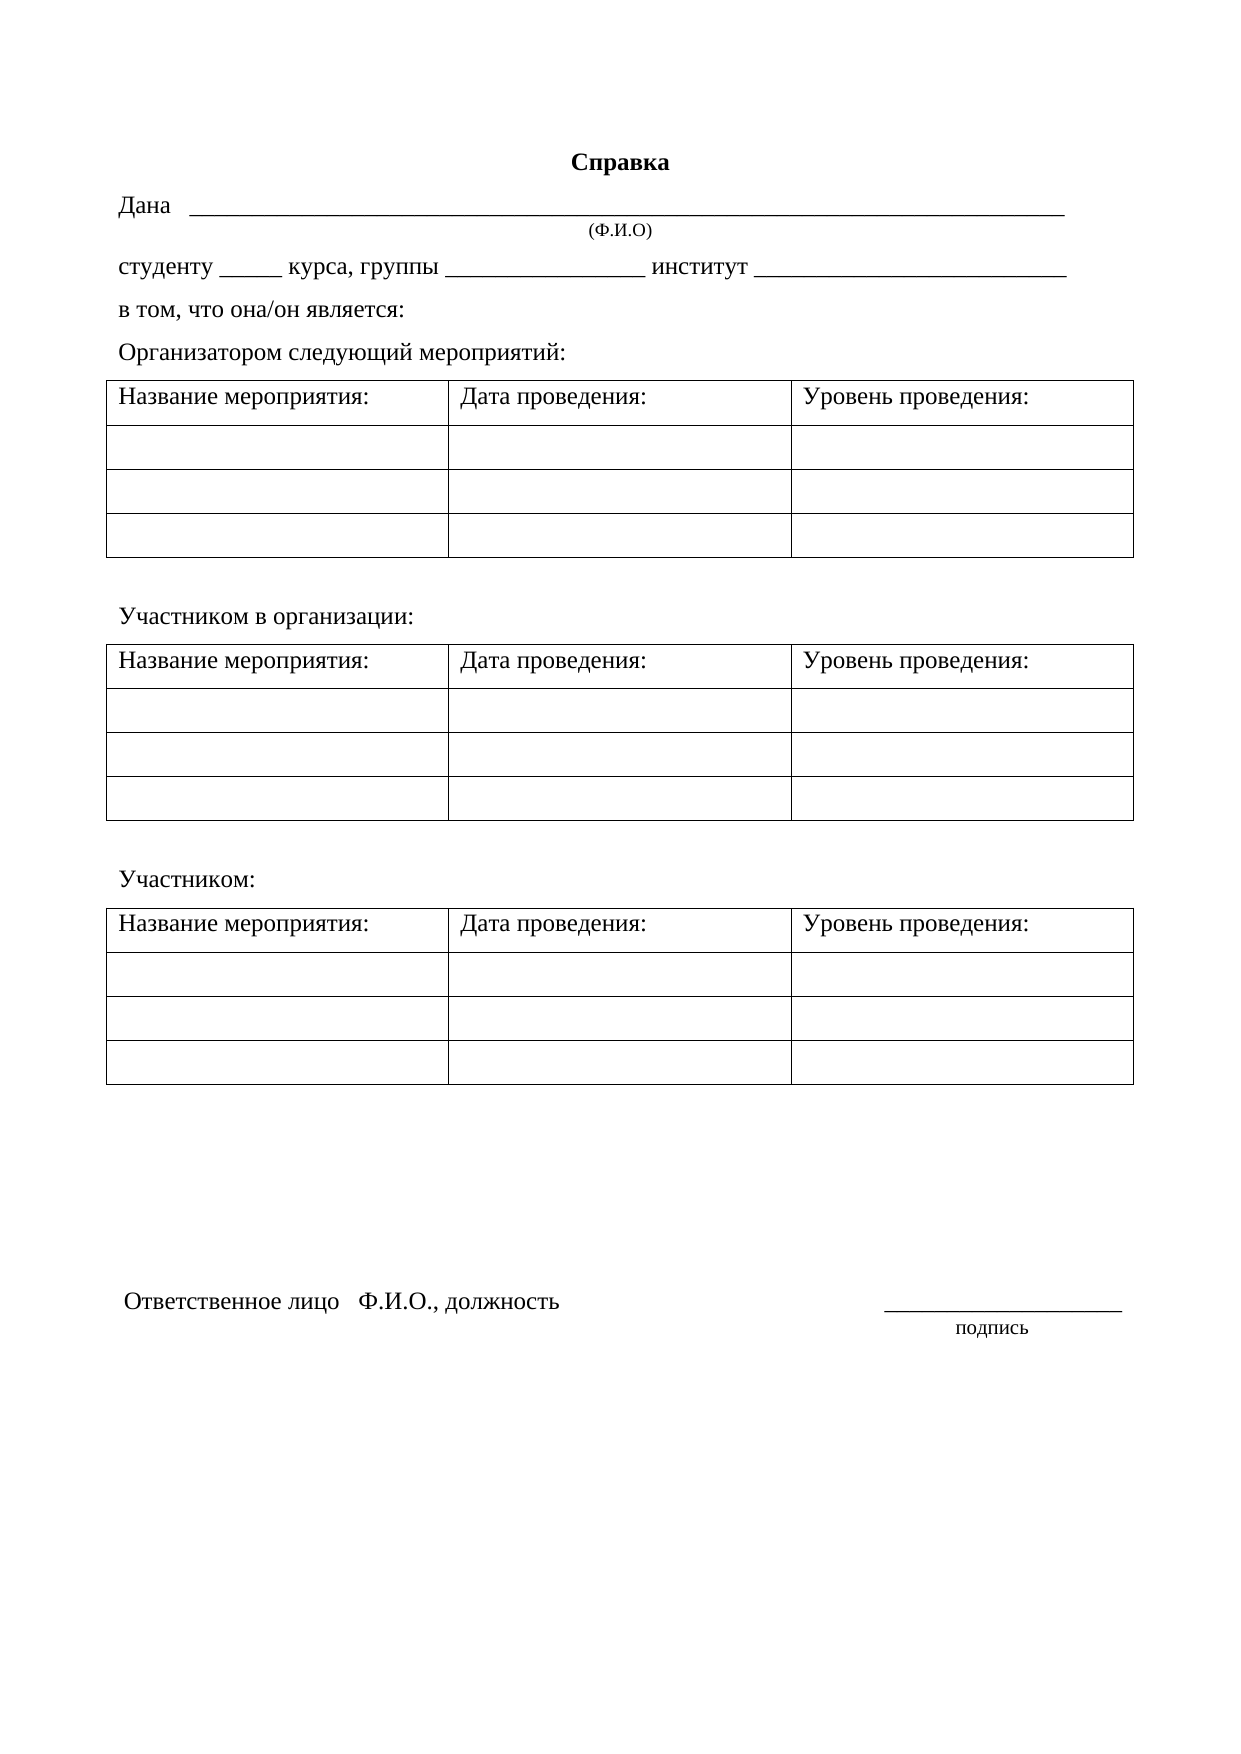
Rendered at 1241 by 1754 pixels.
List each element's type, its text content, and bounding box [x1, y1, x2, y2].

text подпись [118, 1315, 1122, 1339]
table_cell [449, 514, 791, 557]
table_cell [449, 953, 791, 996]
table_cell [792, 514, 1133, 557]
table_cell [449, 777, 791, 820]
text Справка [118, 147, 1122, 176]
table_cell [792, 997, 1133, 1040]
text Дана ______________________________________________________________________ [118, 190, 1122, 219]
table_header Уровень проведения: [792, 645, 1133, 688]
table_cell [107, 514, 448, 557]
table_cell [792, 777, 1133, 820]
table_cell [792, 689, 1133, 732]
table_cell [449, 470, 791, 513]
text Организатором следующий мероприятий: [118, 337, 1122, 366]
table_header Дата проведения: [449, 381, 791, 424]
table_cell [449, 426, 791, 468]
text Участником в организации: [118, 601, 1122, 629]
text (Ф.И.О) [118, 219, 1122, 240]
table_header Название мероприятия: [107, 909, 448, 952]
text Участником: [118, 864, 1122, 893]
text студенту _____ курса, группы ________________ институт _________________________ [118, 251, 1122, 280]
table_cell [792, 953, 1133, 996]
table_header Дата проведения: [449, 909, 791, 952]
table_cell [107, 689, 448, 732]
table_cell [792, 426, 1133, 468]
table_cell [107, 997, 448, 1040]
table_cell [792, 733, 1133, 776]
table_header Дата проведения: [449, 645, 791, 688]
table_cell [107, 1041, 448, 1084]
table_header Уровень проведения: [792, 909, 1133, 952]
table_cell [792, 470, 1133, 513]
table_cell [107, 777, 448, 820]
table_cell [107, 426, 448, 468]
table_cell [449, 997, 791, 1040]
table_cell [107, 470, 448, 513]
table_header Название мероприятия: [107, 645, 448, 688]
table_header Уровень проведения: [792, 381, 1133, 424]
table_cell [792, 1041, 1133, 1084]
table_header Название мероприятия: [107, 381, 448, 424]
table_cell [107, 953, 448, 996]
table_cell [449, 1041, 791, 1084]
text в том, что она/он является: [118, 294, 1122, 323]
text Ответственное лицо Ф.И.О., должность ___________________ [118, 1286, 1122, 1315]
table_cell [449, 689, 791, 732]
table_cell [107, 733, 448, 776]
table_cell [449, 733, 791, 776]
